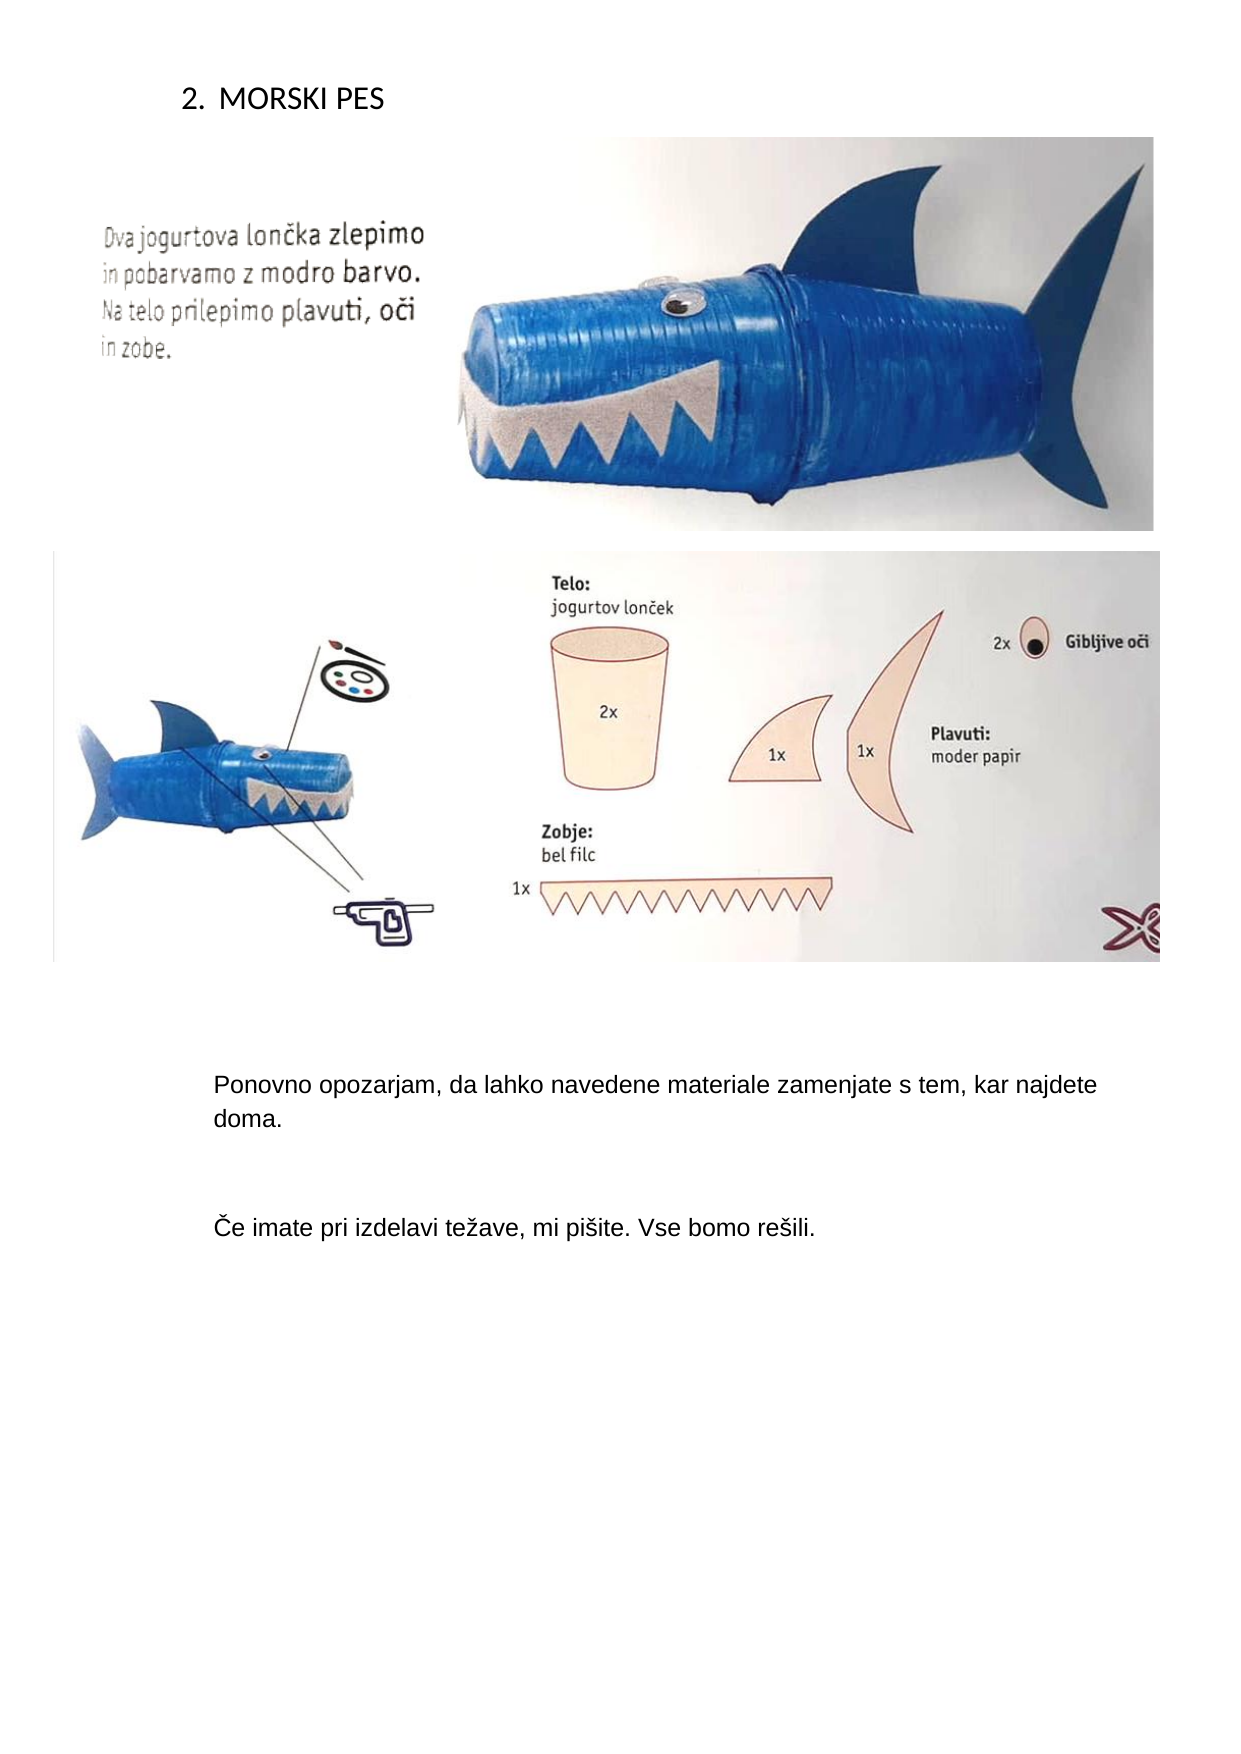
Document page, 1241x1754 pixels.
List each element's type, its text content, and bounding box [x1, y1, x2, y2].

list MORSKI PES [181, 77, 1165, 118]
picture [102, 220, 424, 359]
picture [455, 137, 1154, 531]
picture [53, 551, 1160, 962]
text Če imate pri izdelavi težave, mi pišite. Vse bomo rešili. [213, 1212, 1165, 1241]
text Ponovno opozarjam, da lahko navedene materiale zamenjate s tem, kar najdete doma. [213, 1071, 1107, 1132]
